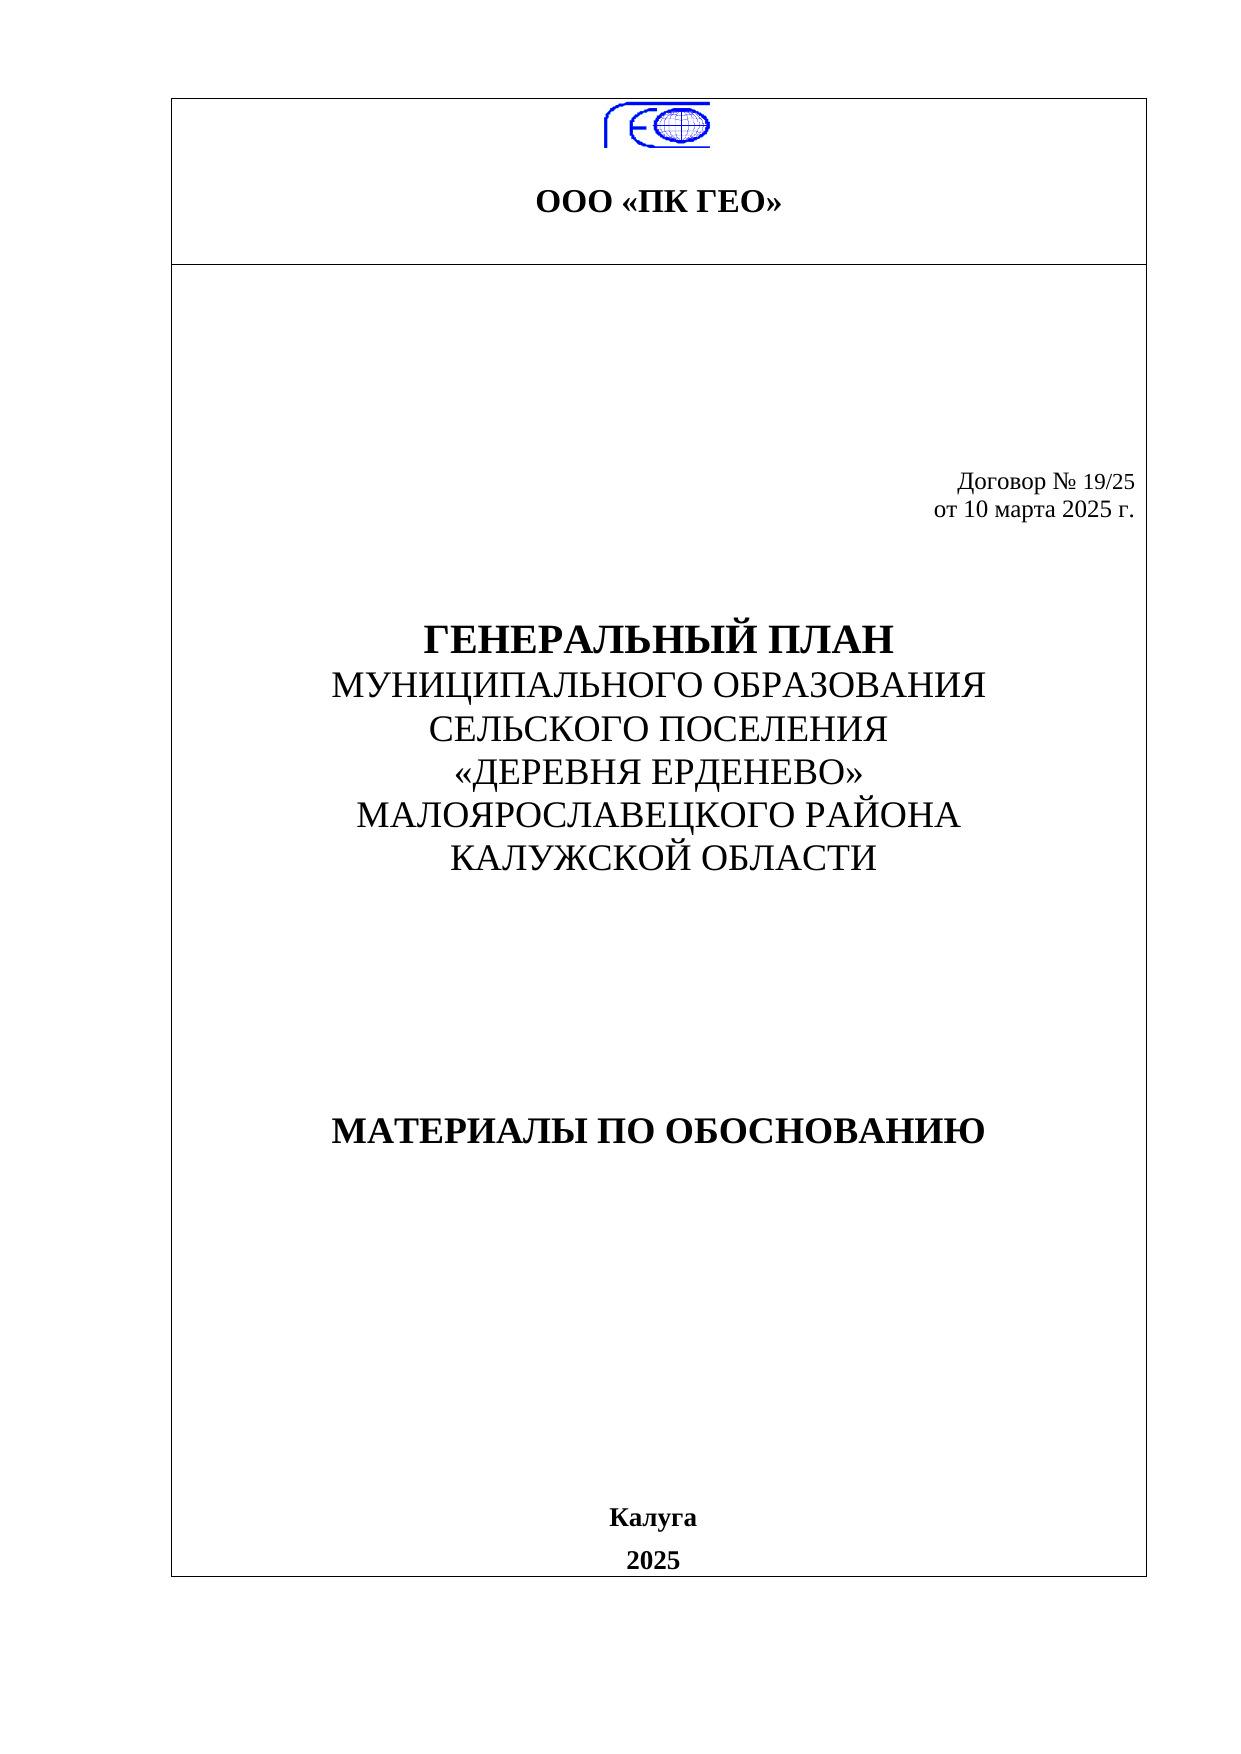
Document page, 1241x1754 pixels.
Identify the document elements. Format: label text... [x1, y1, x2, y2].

table_cell Договор № 19/25 от 10 марта 2025 г. ГЕНЕРАЛЬНЫЙ ПЛАН МУНИЦИПАЛЬНОГО ОБРАЗОВАНИЯ СЕЛЬСКОГО ПОСЕЛЕНИЯ «ДЕРЕВНЯ ЕРДЕНЕВО» МАЛОЯРОСЛАВЕЦКОГО РАЙОНА КАЛУЖСКОЙ ОБЛАСТИ МАТЕРИАЛЫ ПО ОБОСНОВАНИЮ Калуга 2025 [172, 265, 1146, 1576]
table_header ООО «ПК ГЕО» [172, 99, 1146, 263]
